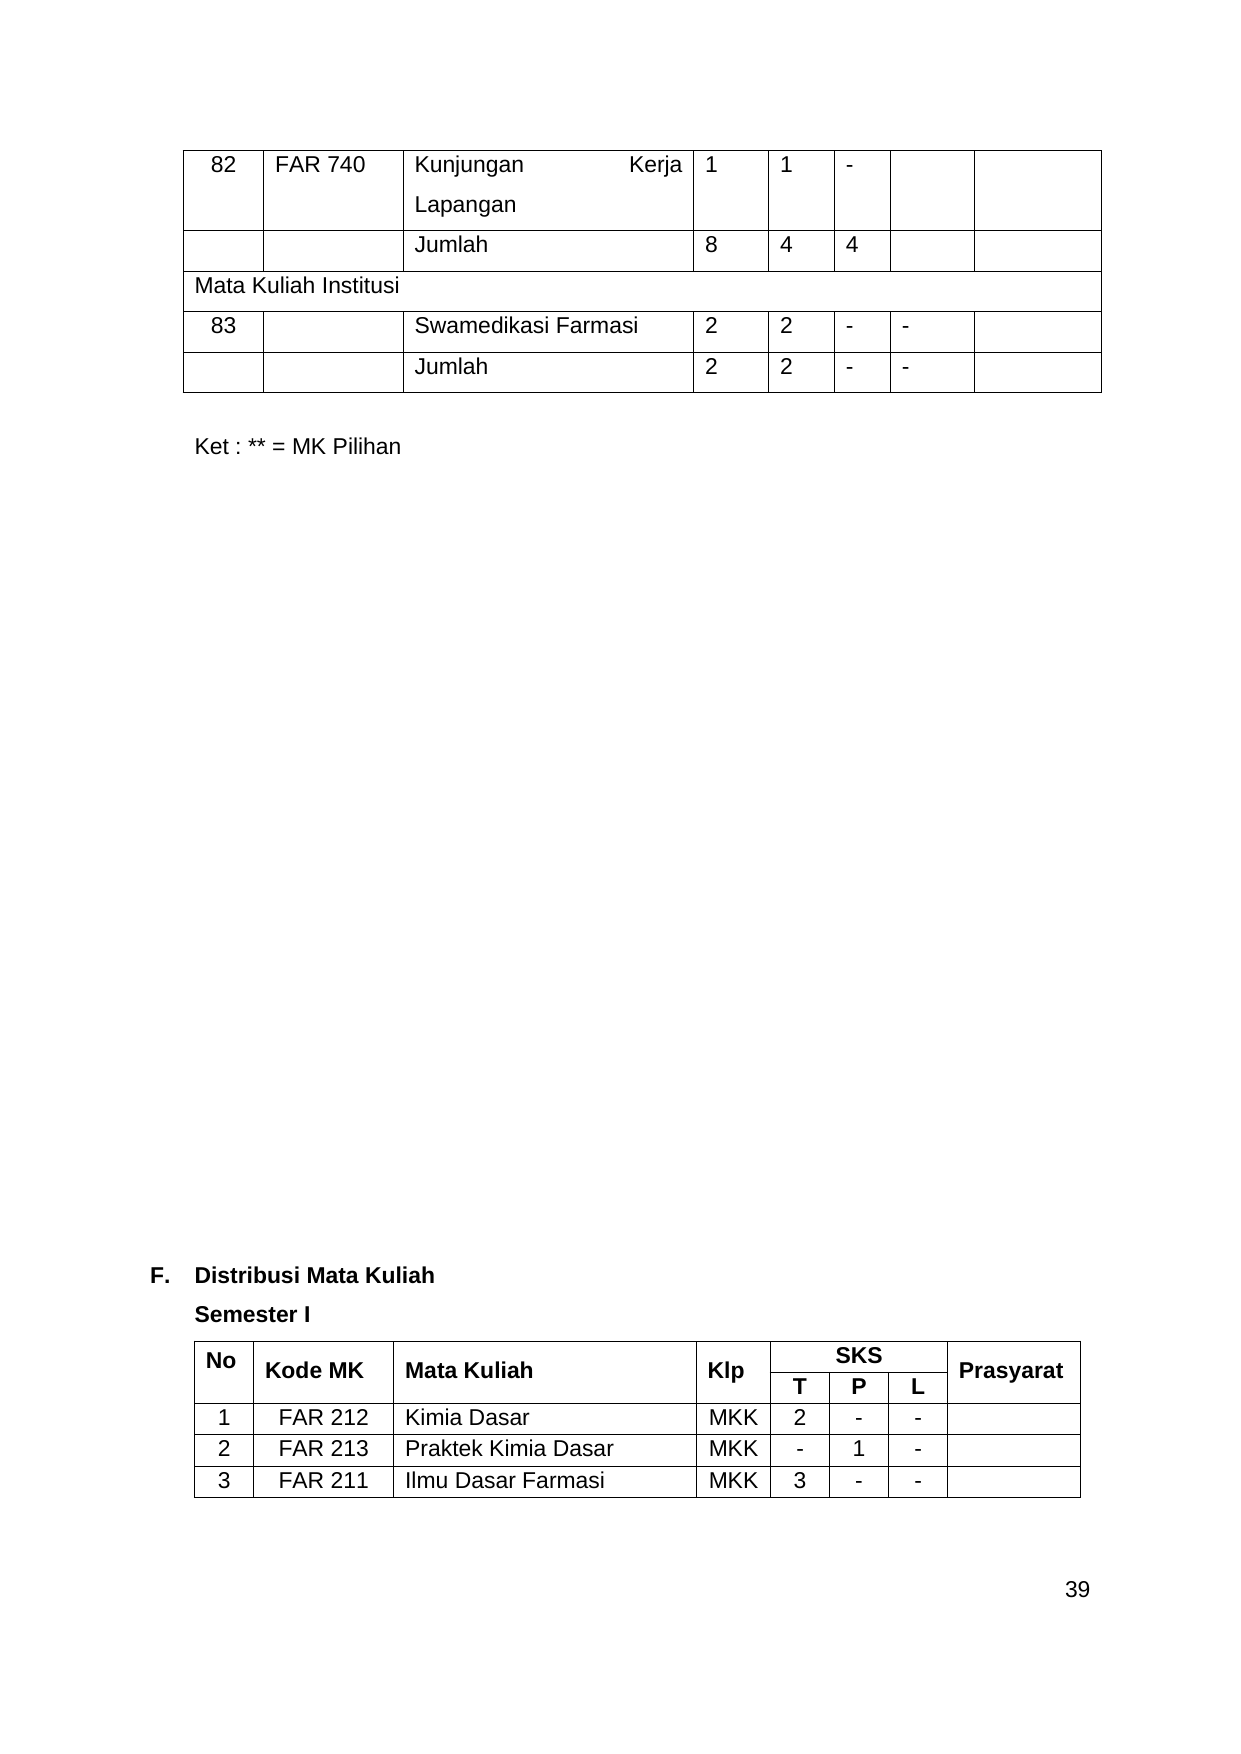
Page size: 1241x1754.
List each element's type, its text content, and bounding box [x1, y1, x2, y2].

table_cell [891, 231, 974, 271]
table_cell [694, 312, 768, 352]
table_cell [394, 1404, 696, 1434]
list Ket : ** = MK Pilihan [194, 433, 1090, 459]
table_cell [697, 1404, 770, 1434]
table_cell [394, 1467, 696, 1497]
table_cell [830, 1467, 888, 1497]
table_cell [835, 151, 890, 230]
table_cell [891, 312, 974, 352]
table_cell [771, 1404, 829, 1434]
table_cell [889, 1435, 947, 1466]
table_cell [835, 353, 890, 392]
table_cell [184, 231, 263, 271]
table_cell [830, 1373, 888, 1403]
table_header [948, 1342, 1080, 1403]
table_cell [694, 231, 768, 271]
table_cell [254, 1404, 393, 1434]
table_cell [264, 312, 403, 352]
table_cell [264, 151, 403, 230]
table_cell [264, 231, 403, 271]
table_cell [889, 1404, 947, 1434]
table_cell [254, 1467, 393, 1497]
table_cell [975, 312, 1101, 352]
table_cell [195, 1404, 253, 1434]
list Semester I [194, 1301, 1090, 1327]
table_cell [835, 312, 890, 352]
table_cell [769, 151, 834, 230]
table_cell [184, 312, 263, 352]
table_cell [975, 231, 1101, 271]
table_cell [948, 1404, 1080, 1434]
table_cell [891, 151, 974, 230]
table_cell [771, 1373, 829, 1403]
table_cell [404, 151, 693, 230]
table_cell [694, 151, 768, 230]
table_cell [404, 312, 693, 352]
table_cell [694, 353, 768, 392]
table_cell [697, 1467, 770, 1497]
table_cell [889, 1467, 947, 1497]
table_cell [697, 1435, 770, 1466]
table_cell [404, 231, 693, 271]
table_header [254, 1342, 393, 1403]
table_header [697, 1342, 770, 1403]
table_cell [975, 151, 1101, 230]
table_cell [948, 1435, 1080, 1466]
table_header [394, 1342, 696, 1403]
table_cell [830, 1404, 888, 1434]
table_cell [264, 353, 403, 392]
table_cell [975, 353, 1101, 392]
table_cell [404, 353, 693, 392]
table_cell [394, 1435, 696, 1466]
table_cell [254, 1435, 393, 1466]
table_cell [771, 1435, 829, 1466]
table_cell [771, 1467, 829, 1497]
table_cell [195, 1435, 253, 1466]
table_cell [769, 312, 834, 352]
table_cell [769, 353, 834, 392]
list Distribusi Mata Kuliah [150, 1262, 1090, 1288]
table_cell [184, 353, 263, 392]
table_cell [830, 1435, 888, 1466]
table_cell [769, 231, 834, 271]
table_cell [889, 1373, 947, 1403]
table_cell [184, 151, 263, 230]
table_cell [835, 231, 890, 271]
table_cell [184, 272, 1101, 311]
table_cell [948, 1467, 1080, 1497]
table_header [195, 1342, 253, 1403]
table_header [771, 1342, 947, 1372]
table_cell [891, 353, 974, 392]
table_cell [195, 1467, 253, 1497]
